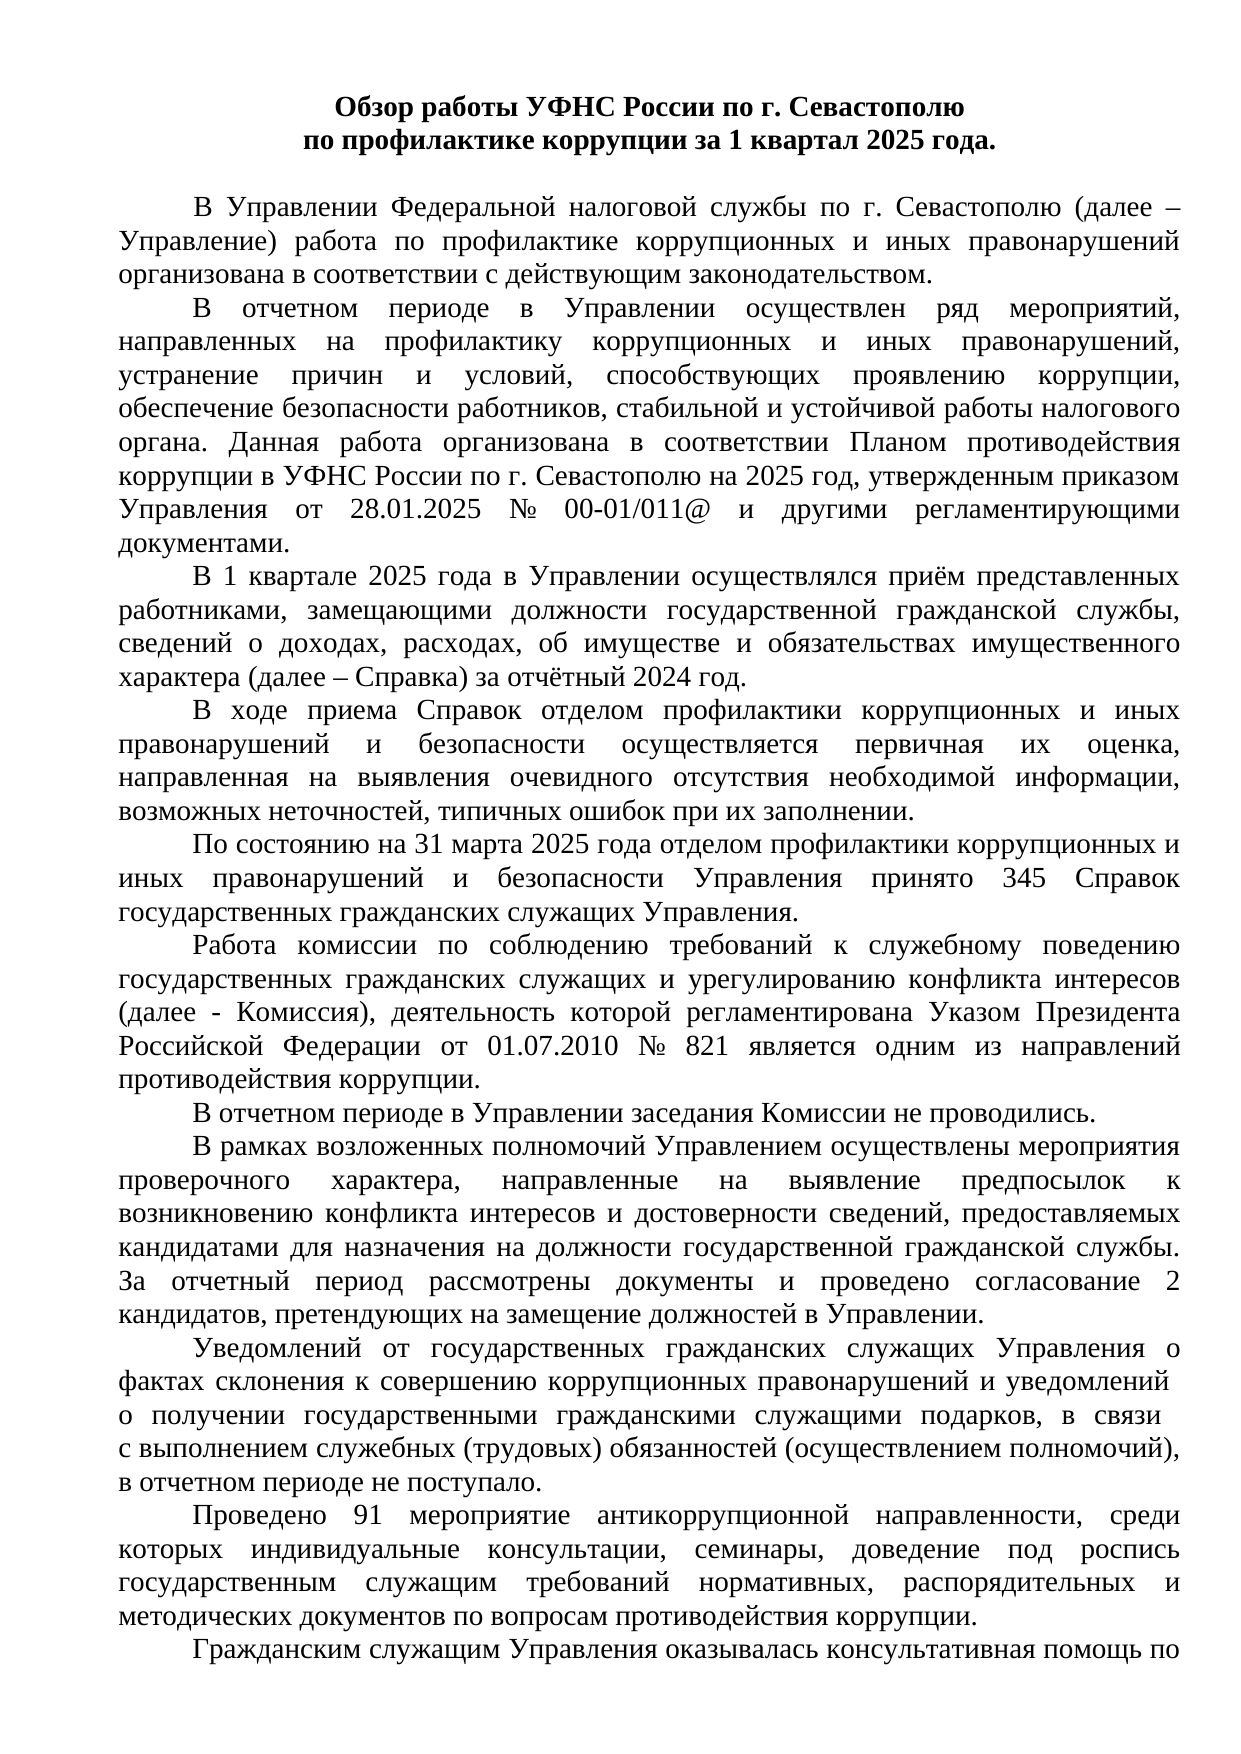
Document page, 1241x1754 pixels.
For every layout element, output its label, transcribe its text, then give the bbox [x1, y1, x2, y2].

text В 1 квартале 2025 года в Управлении осуществлялся приём представленных работниками, замещающими должности государственной гражданской службы, сведений о доходах, расходах, об имуществе и обязательствах имущественного характера (далее – Справка) за отчётный 2024 год. [118, 558, 1181, 692]
list Обзор работы УФНС России по г. Севастополю [118, 89, 1181, 122]
list по профилактике коррупции за 1 квартал 2025 года. [118, 122, 1181, 156]
text В рамках возложенных полномочий Управлением осуществлены мероприятия проверочного характера, направленные на выявление предпосылок к возникновению конфликта интересов и достоверности сведений, предоставляемых кандидатами для назначения на должности государственной гражданской службы. За отчетный период рассмотрены документы и проведено согласование 2 кандидатов, претендующих на замещение должностей в Управлении. [118, 1128, 1181, 1330]
text В ходе приема Справок отделом профилактики коррупционных и иных правонарушений и безопасности осуществляется первичная их оценка, направленная на выявления очевидного отсутствия необходимой информации, возможных неточностей, типичных ошибок при их заполнении. [118, 692, 1181, 827]
text В Управлении Федеральной налоговой службы по г. Севастополю (далее – Управление) работа по профилактике коррупционных и иных правонарушений организована в соответствии с действующим законодательством. [118, 189, 1181, 290]
text Работа комиссии по соблюдению требований к служебному поведению государственных гражданских служащих и урегулированию конфликта интересов (далее - Комиссия), деятельность которой регламентирована Указом Президента Российской Федерации от 01.07.2010 № 821 является одним из направлений противодействия коррупции. [118, 927, 1181, 1095]
text В отчетном периоде в Управлении осуществлен ряд мероприятий, направленных на профилактику коррупционных и иных правонарушений, устранение причин и условий, способствующих проявлению коррупции, обеспечение безопасности работников, стабильной и устойчивой работы налогового органа. Данная работа организована в соответствии Планом противодействия коррупции в УФНС России по г. Севастополю на 2025 год, утвержденным приказом Управления от 28.01.2025 № 00-01/011@ и другими регламентирующими документами. [118, 290, 1181, 558]
text В отчетном периоде в Управлении заседания Комиссии не проводились. [118, 1095, 1181, 1128]
text Проведено 91 мероприятие антикоррупционной направленности, среди которых индивидуальные консультации, семинары, доведение под роспись государственным служащим требований нормативных, распорядительных и методических документов по вопросам противодействия коррупции. [118, 1497, 1181, 1632]
text По состоянию на 31 марта 2025 года отделом профилактики коррупционных и иных правонарушений и безопасности Управления принято 345 Справок государственных гражданских служащих Управления. [118, 827, 1181, 927]
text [118, 1632, 1181, 1665]
text Уведомлений от государственных гражданских служащих Управления о фактах склонения к совершению коррупционных правонарушений и уведомлений о получении государственными гражданскими служащими подарков, в связи с выполнением служебных (трудовых) обязанностей (осуществлением полномочий), в отчетном периоде не поступало. [118, 1330, 1181, 1497]
